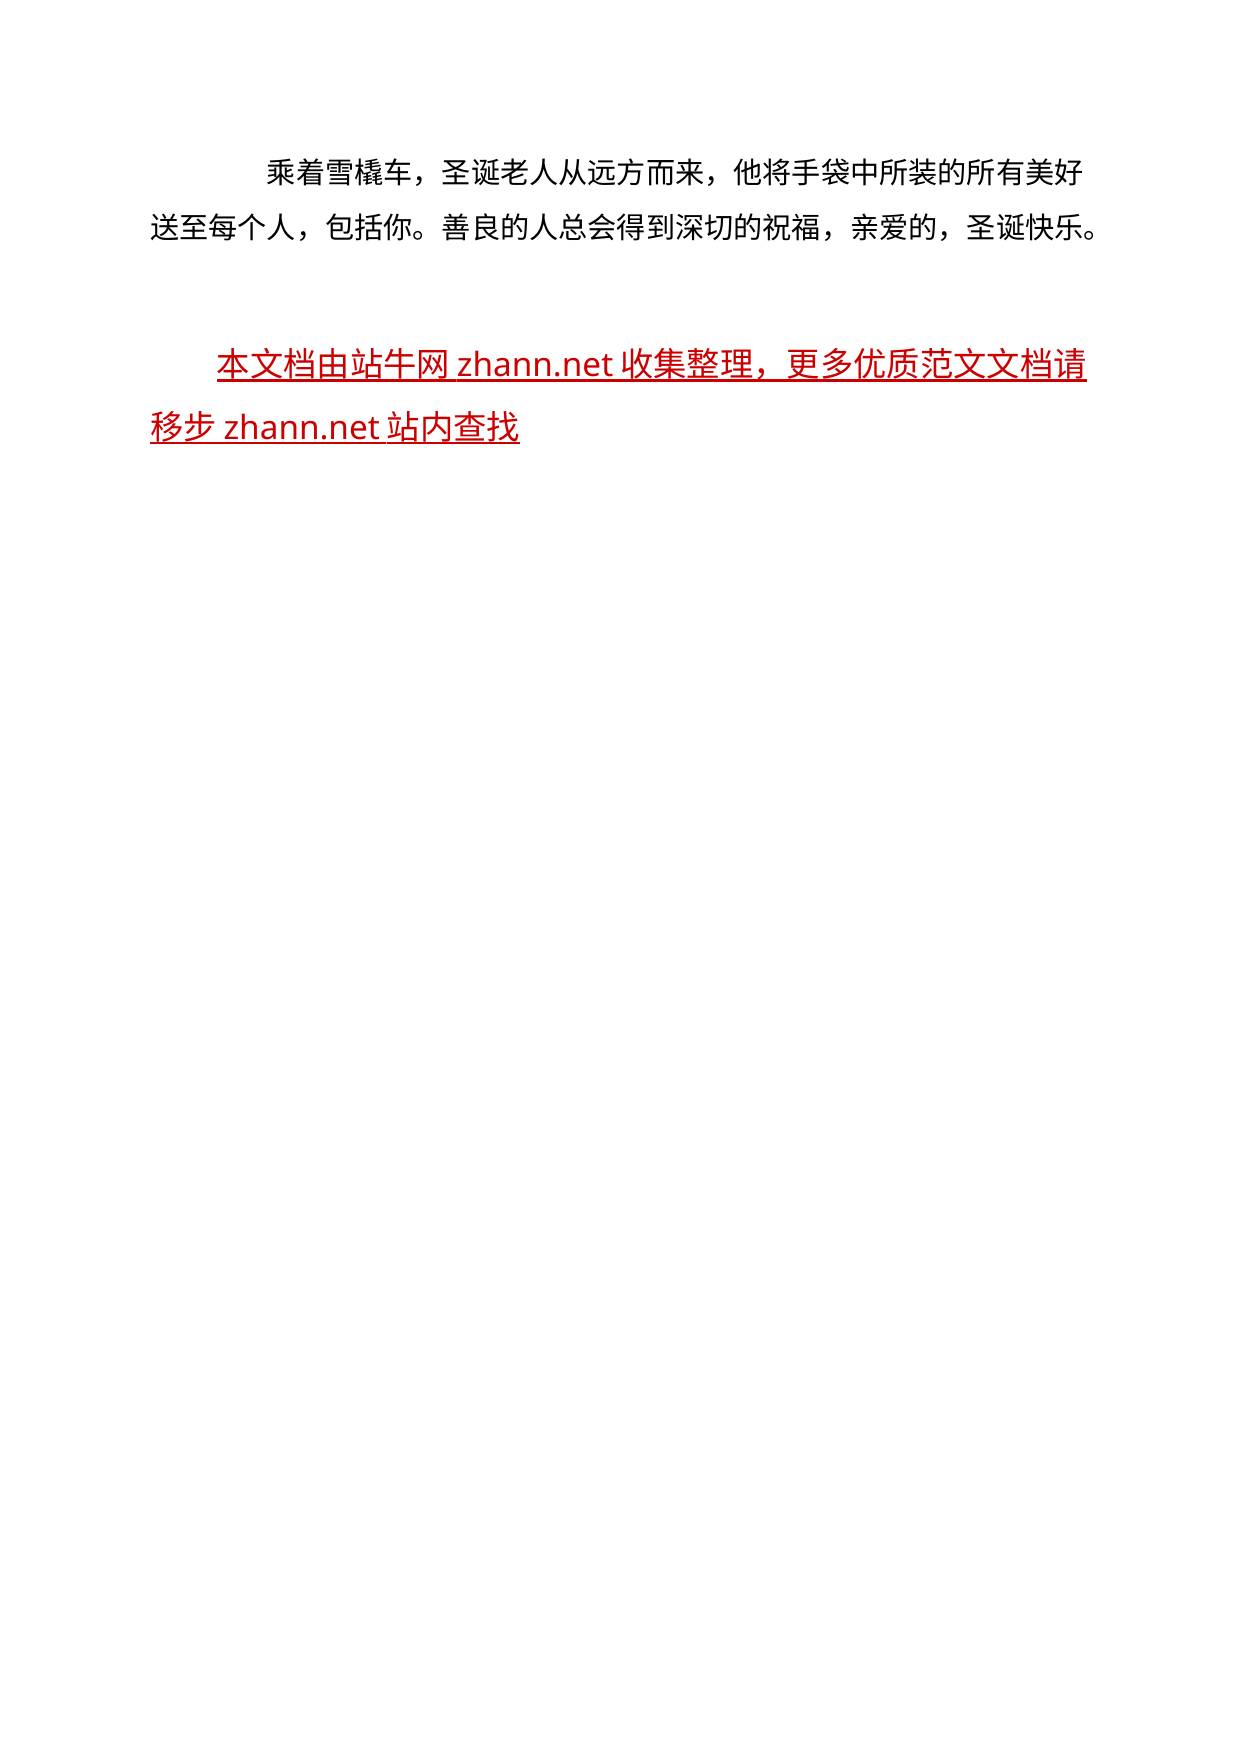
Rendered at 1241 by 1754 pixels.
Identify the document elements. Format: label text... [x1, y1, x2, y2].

text 乘着雪橇车，圣诞老人从远方而来，他将手袋中所装的所有美好送至每个人，包括你。善良的人总会得到深切的祝福，亲爱的，圣诞快乐。 [150, 150, 1090, 247]
text 本文档由站牛网zhann.net收集整理，更多优质范文文档请移步zhann.net站内查找 [150, 338, 1090, 449]
